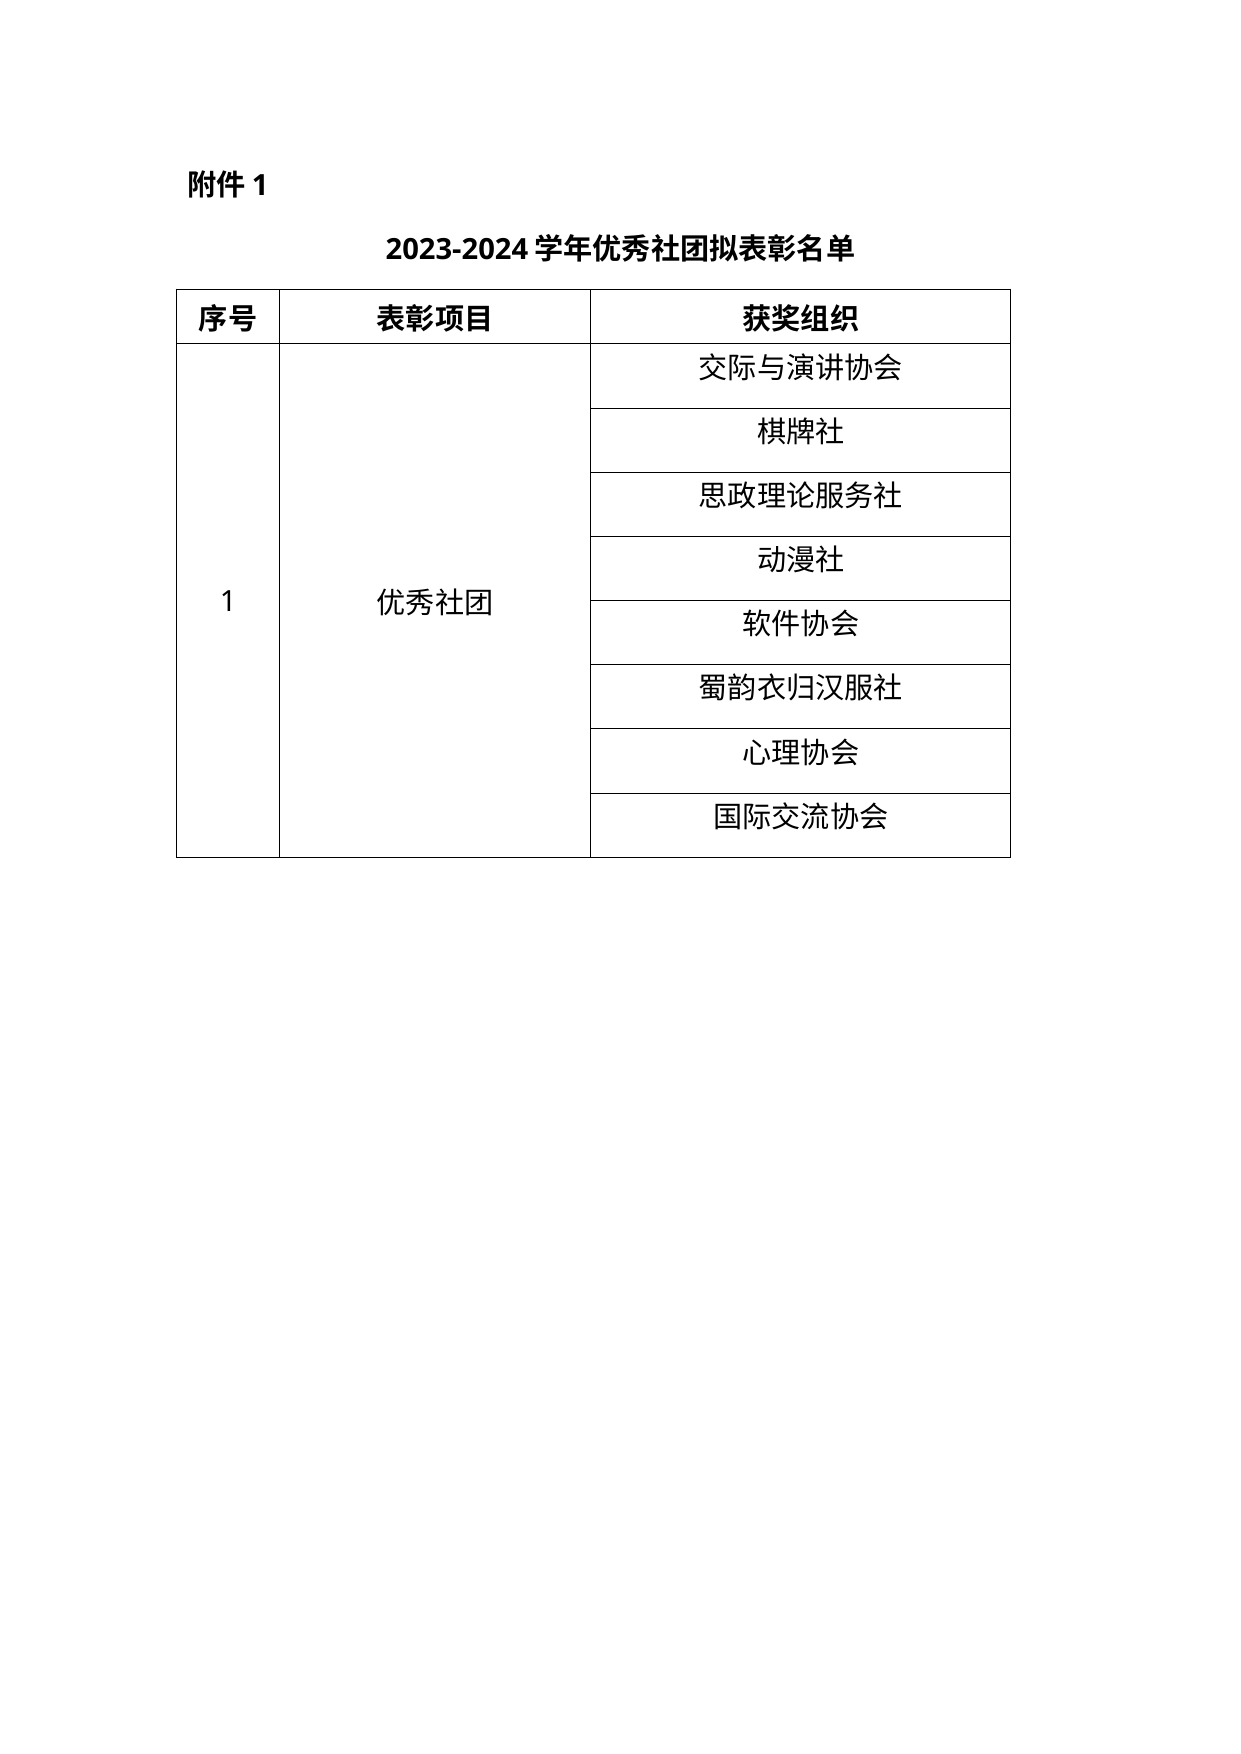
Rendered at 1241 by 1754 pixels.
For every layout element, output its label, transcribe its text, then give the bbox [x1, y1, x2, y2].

table_cell 动漫社 [591, 537, 1010, 600]
table_cell 软件协会 [591, 601, 1010, 664]
text 2023-2024学年优秀社团拟表彰名单 [534, 225, 1053, 268]
table_header 获奖组织 [591, 290, 1010, 343]
table_cell 思政理论服务社 [591, 473, 1010, 536]
table_cell 交际与演讲协会 [591, 344, 1010, 407]
text 附件1 [252, 162, 1053, 204]
table_cell 棋牌社 [591, 409, 1010, 472]
table_cell 蜀韵衣归汉服社 [591, 665, 1010, 728]
table_header 表彰项目 [280, 290, 590, 343]
table_cell 优秀社团 [280, 344, 590, 857]
table_cell 1 [177, 344, 279, 857]
table_header 序号 [177, 290, 279, 343]
text 2023-2024学年优秀社团拟表彰名单 [187, 225, 534, 268]
table_cell 心理协会 [591, 729, 1010, 792]
table_cell 国际交流协会 [591, 794, 1010, 857]
